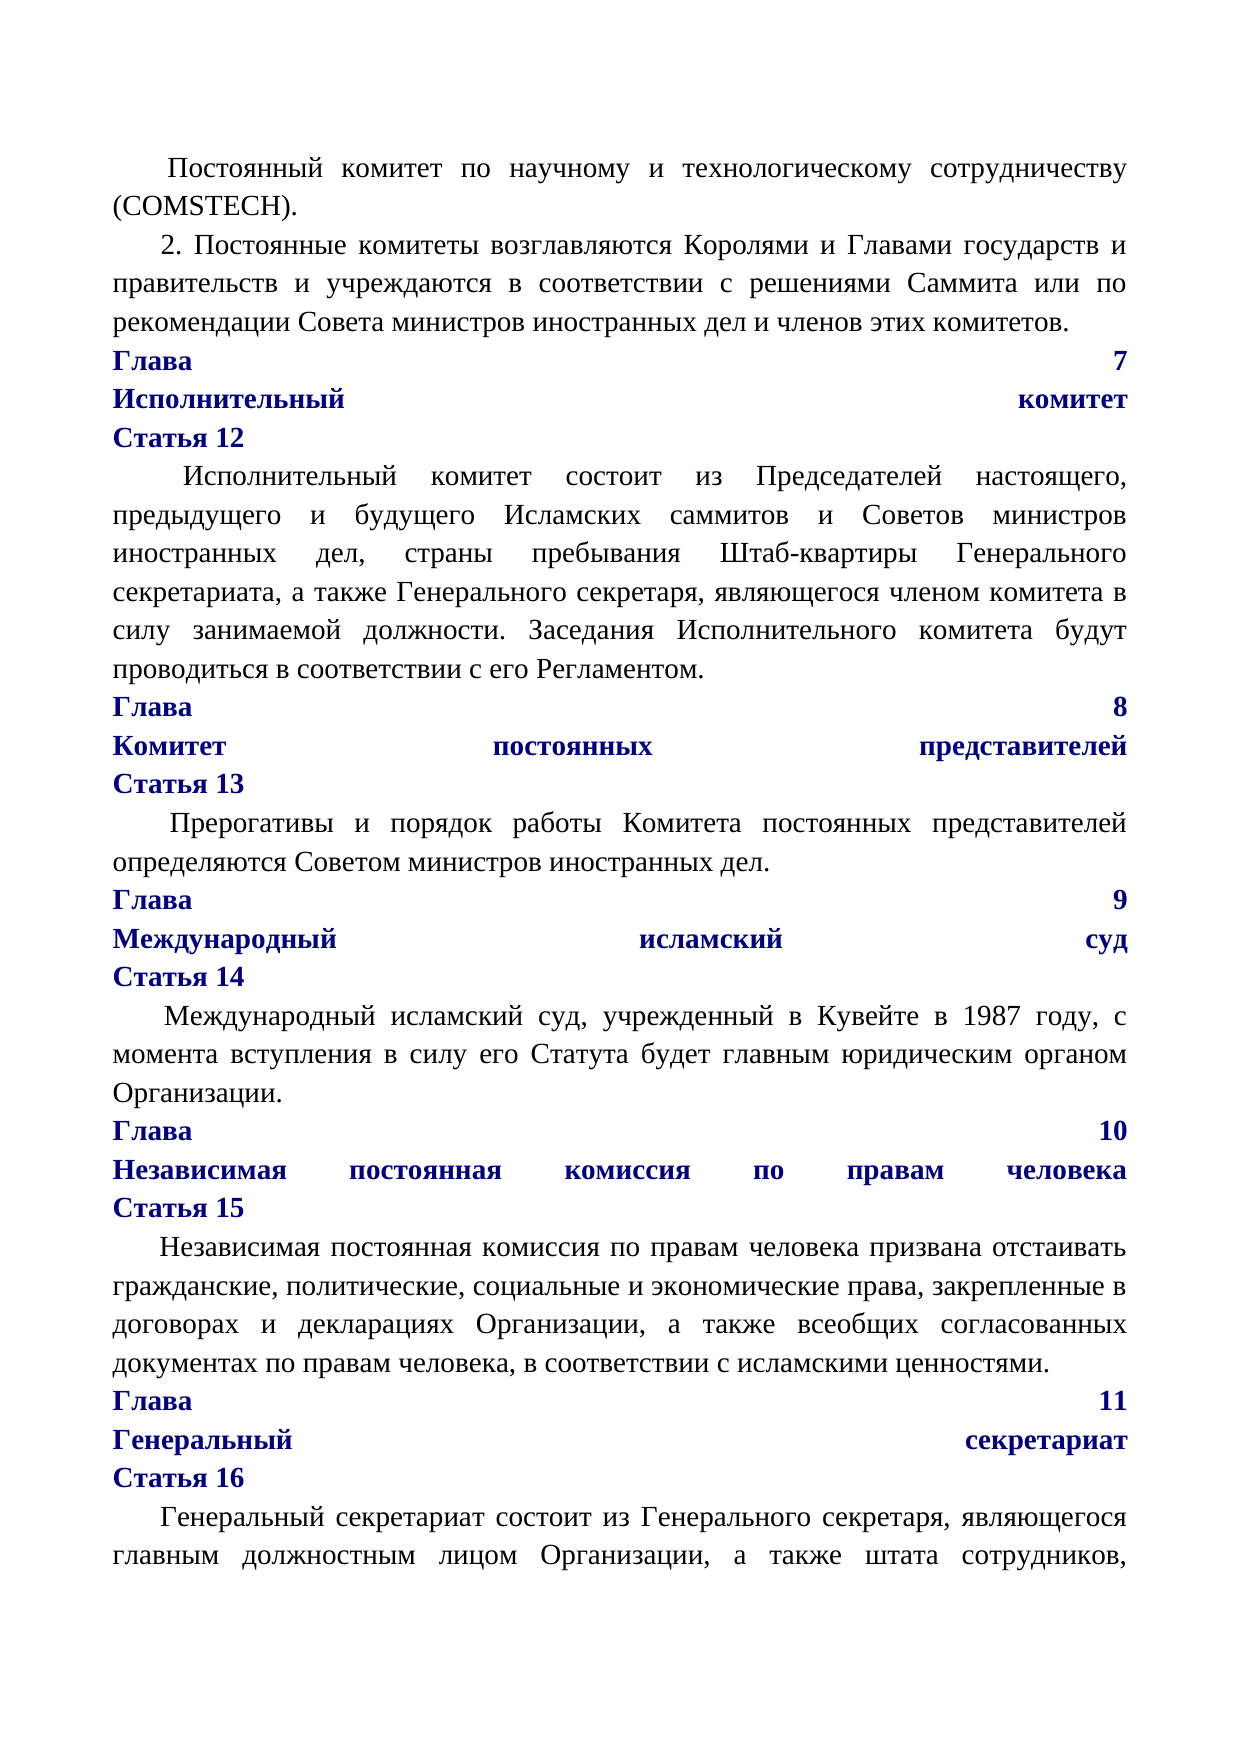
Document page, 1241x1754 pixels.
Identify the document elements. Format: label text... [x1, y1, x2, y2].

text Прерогативы и порядок работы Комитета постоянных представителей определяются Советом министров иностранных дел. [112, 805, 1128, 877]
text Глава 7 Исполнительный комитет Статья 12 [112, 343, 1128, 453]
text Глава 9 Международный исламский суд Статья 14 [112, 882, 1128, 993]
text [112, 1499, 1128, 1571]
text Исполнительный комитет состоит из Председателей настоящего, предыдущего и будущего Исламских саммитов и Советов министров иностранных дел, страны пребывания Штаб-квартиры Генерального секретариата, а также Генерального секретаря, являющегося членом комитета в силу занимаемой должности. Заседания Исполнительного комитета будут проводиться в соответствии с его Регламентом. [112, 458, 1128, 684]
text Глава 8 Комитет постоянных представителей Статья 13 [112, 689, 1128, 800]
text Независимая постоянная комиссия по правам человека призвана отстаивать гражданские, политические, социальные и экономические права, закрепленные в договорах и декларациях Организации, а также всеобщих согласованных документах по правам человека, в соответствии с исламскими ценностями. [112, 1229, 1128, 1378]
text Глава 10 Независимая постоянная комиссия по правам человека Статья 15 [112, 1113, 1128, 1224]
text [112, 150, 1128, 338]
text Международный исламский суд, учрежденный в Кувейте в 1987 году, с момента вступления в силу его Статута будет главным юридическим органом Организации. [112, 998, 1128, 1108]
text Глава 11 Генеральный секретариат Статья 16 [112, 1383, 1128, 1494]
